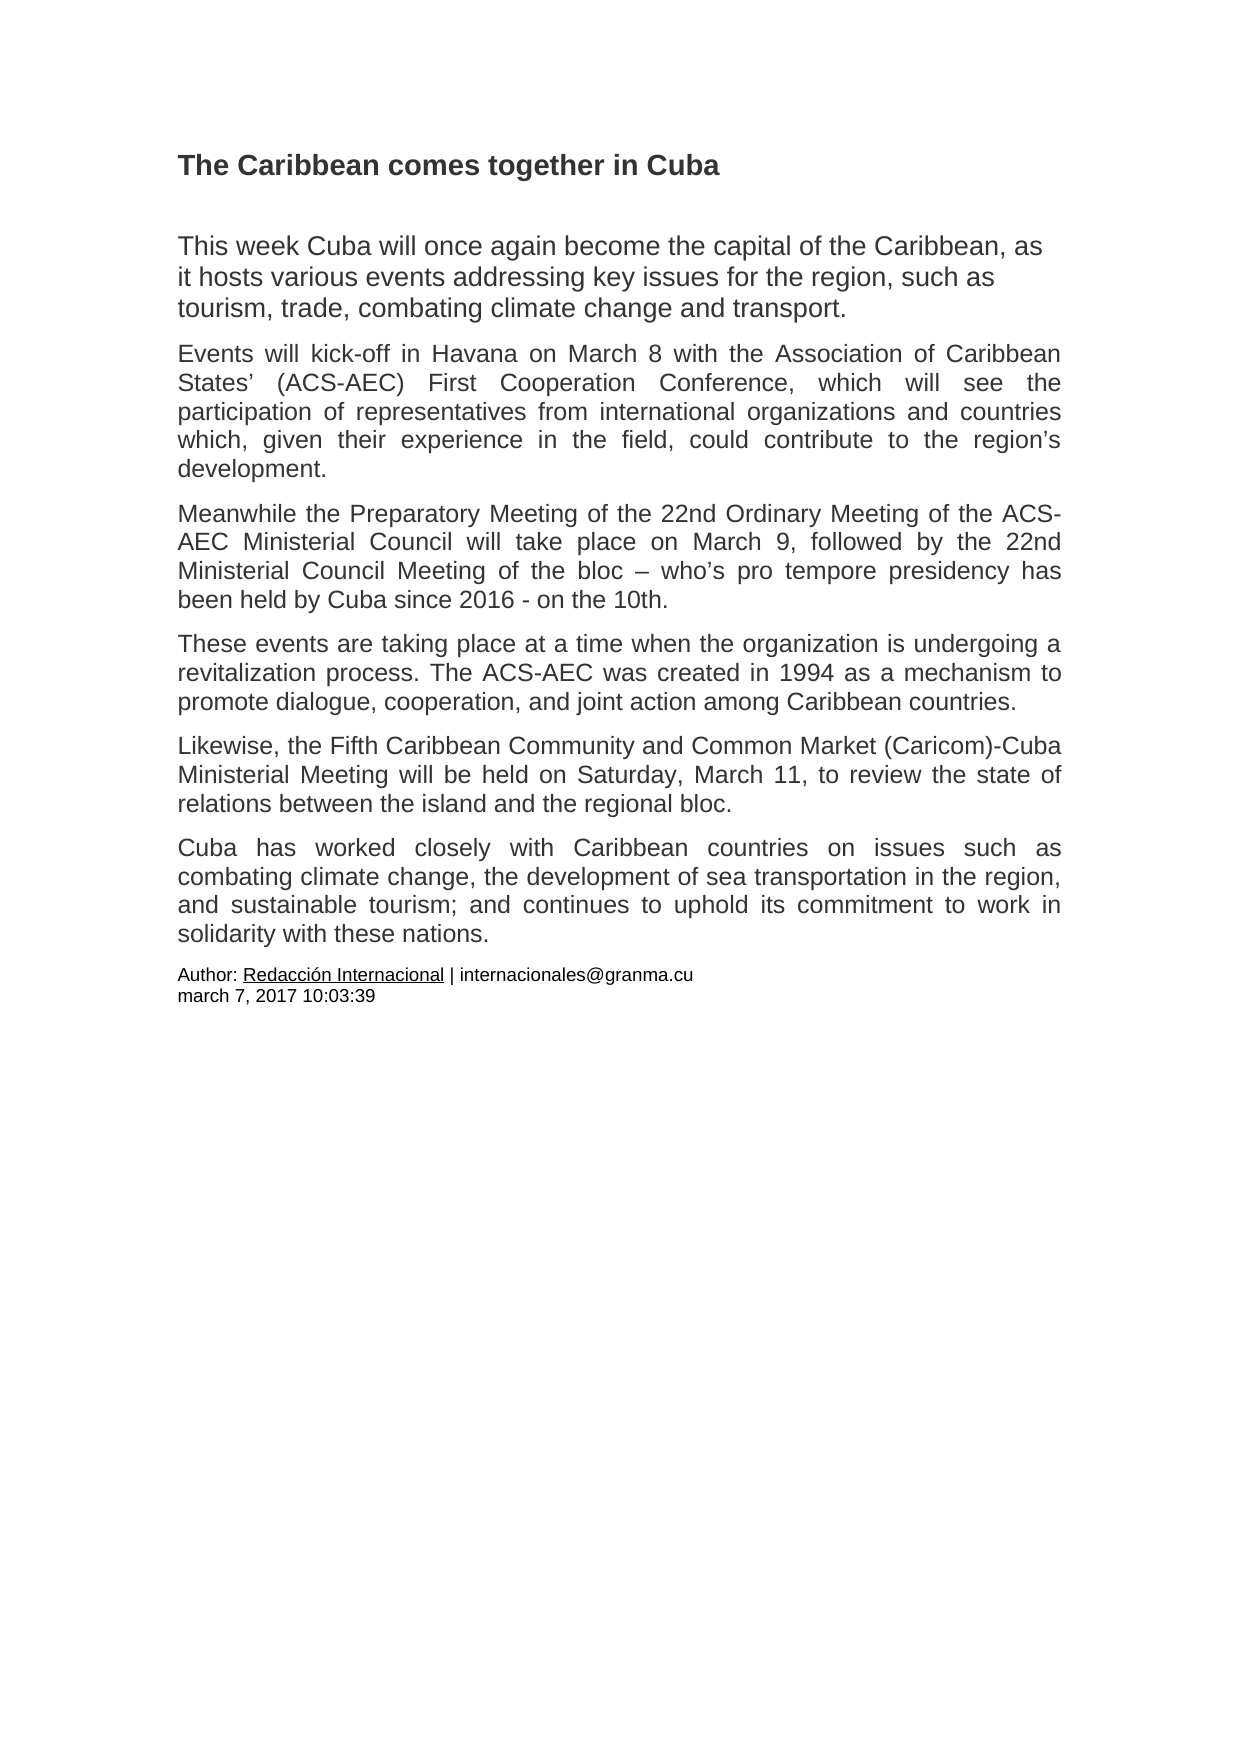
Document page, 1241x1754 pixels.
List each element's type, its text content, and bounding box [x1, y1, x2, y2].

text Likewise, the Fifth Caribbean Community and Common Market (Caricom)-Cuba Ministerial Meeting will be held on Saturday, March 11, to review the state of relations between the island and the regional bloc. [177, 731, 1063, 817]
text This week Cuba will once again become the capital of the Caribbean, as it hosts various events addressing key issues for the region, such as tourism, trade, combating climate change and transport. [847, 230, 1063, 323]
text The Caribbean comes together in Cuba [177, 148, 1063, 181]
text Author: Redacción Internacional | internacionales@granma.cu [177, 963, 1063, 985]
text These events are taking place at a time when the organization is undergoing a revitalization process. The ACS-AEC was created in 1994 as a mechanism to promote dialogue, cooperation, and joint action among Caribbean countries. [177, 629, 1063, 715]
text Events will kick-off in Havana on March 8 with the Association of Caribbean States’ (ACS-AEC) First Cooperation Conference, which will see the participation of representatives from international organizations and countries which, given their experience in the field, could contribute to the region’s development. [177, 339, 1063, 483]
text Meanwhile the Preparatory Meeting of the 22nd Ordinary Meeting of the ACS-AEC Ministerial Council will take place on March 9, followed by the 22nd Ministerial Council Meeting of the bloc – who’s pro tempore presidency has been held by Cuba since 2016 - on the 10th. [177, 498, 1063, 613]
text march 7, 2017 10:03:39 [177, 985, 1063, 1007]
text Cuba has worked closely with Caribbean countries on issues such as combating climate change, the development of sea transportation in the region, and sustainable tourism; and continues to uphold its commitment to work in solidarity with these nations. [177, 833, 1063, 948]
